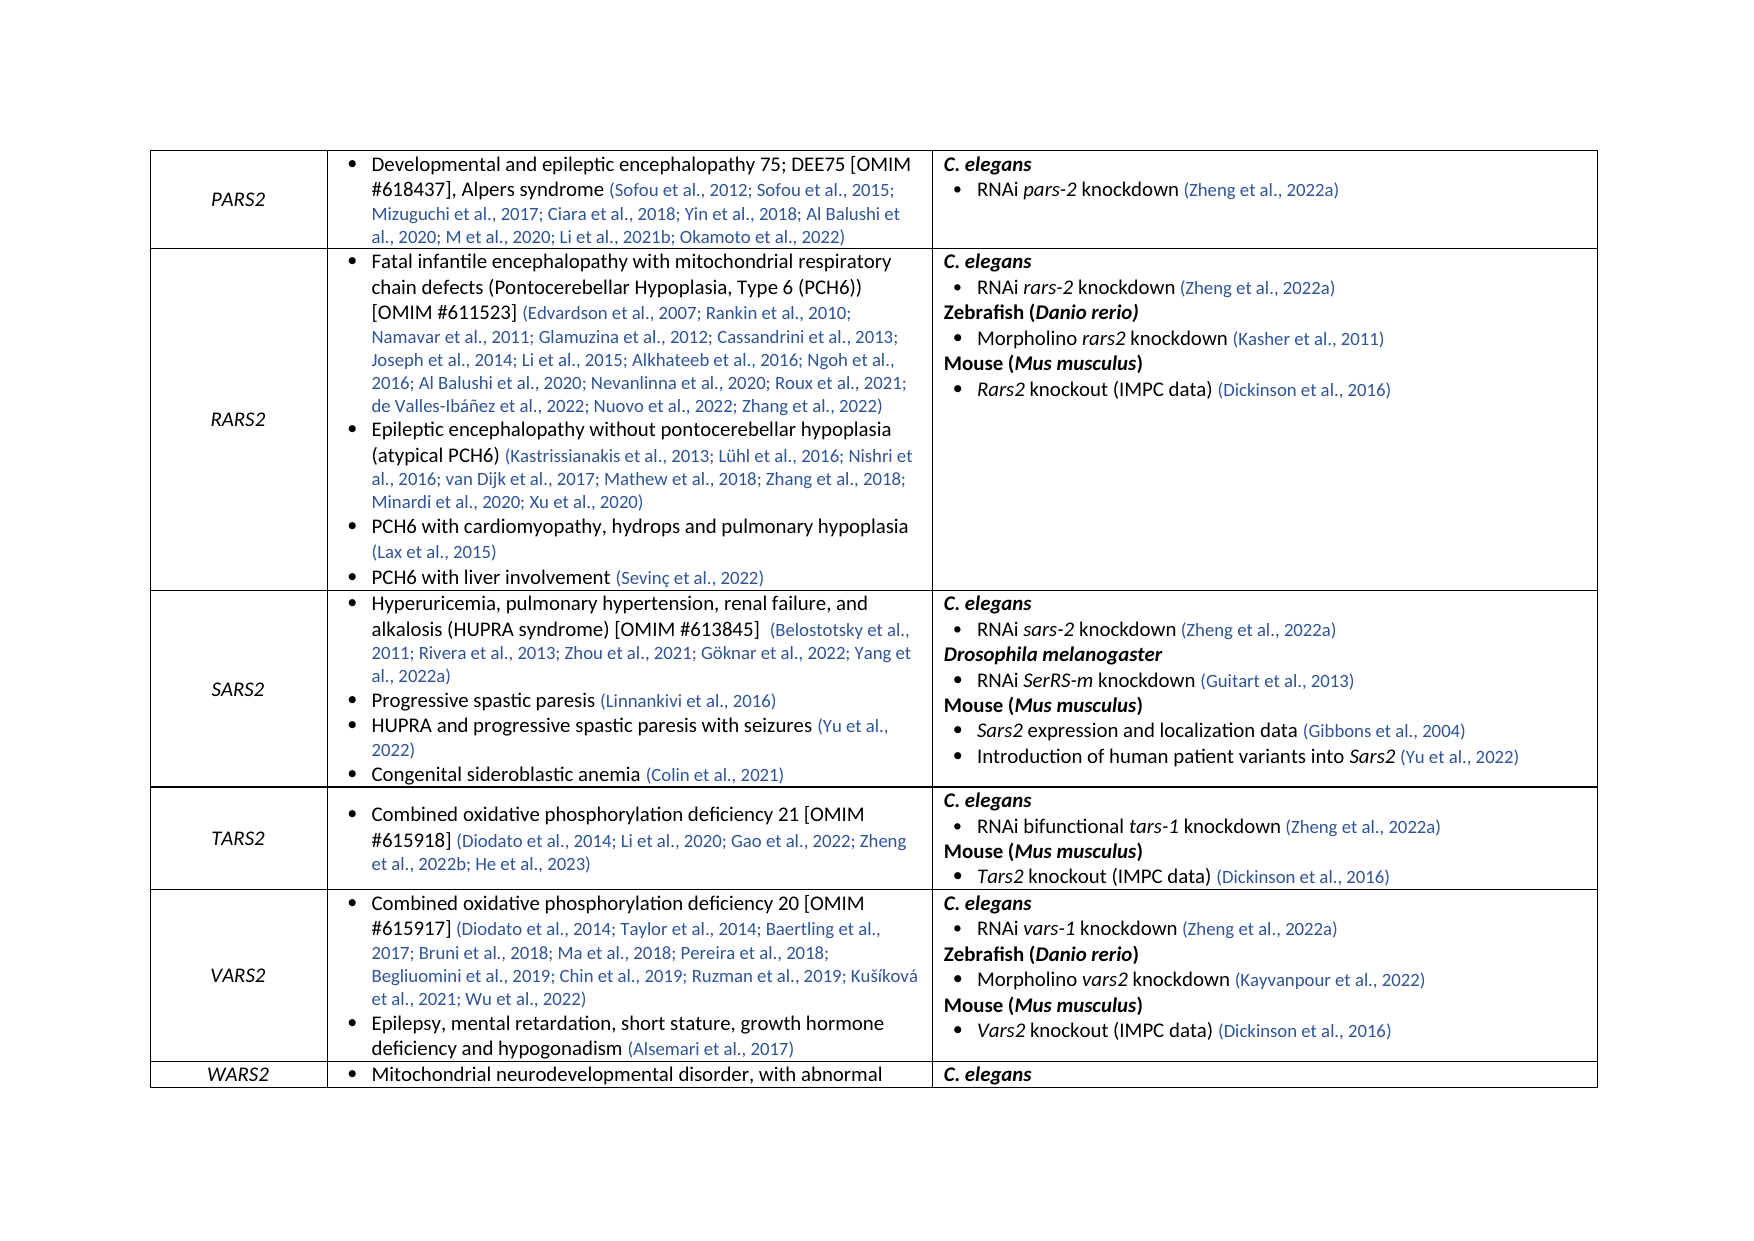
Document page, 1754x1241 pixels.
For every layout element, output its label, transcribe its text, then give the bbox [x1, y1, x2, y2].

table_cell PARS2 [151, 151, 327, 248]
table_cell VARS2 [151, 890, 327, 1061]
table_cell C. elegans RNAi vars-1 knockdown (Zheng et al., 2022a) Zebrafish (Danio rerio) Morpholino vars2 knockdown (Kayvanpour et al., 2022) Mouse (Mus musculus) Vars2 knockout (IMPC data) (Dickinson et al., 2016) [933, 890, 1597, 1061]
table_cell TARS2 [151, 788, 327, 889]
table_cell Developmental and epileptic encephalopathy 75; DEE75 [OMIM #618437], Alpers syndrome (Sofou et al., 2012; Sofou et al., 2015; Mizuguchi et al., 2017; Ciara et al., 2018; Yin et al., 2018; Al Balushi et al., 2020; M et al., 2020; Li et al., 2021b; Okamoto et al., 2022) [328, 151, 932, 248]
table_cell Fatal infantile encephalopathy with mitochondrial respiratory chain defects (Pontocerebellar Hypoplasia, Type 6 (PCH6)) [OMIM #611523] (Edvardson et al., 2007; Rankin et al., 2010; Namavar et al., 2011; Glamuzina et al., 2012; Cassandrini et al., 2013; Joseph et al., 2014; Li et al., 2015; Alkhateeb et al., 2016; Ngoh et al., 2016; Al Balushi et al., 2020; Nevanlinna et al., 2020; Roux et al., 2021; de Valles-Ibáñez et al., 2022; Nuovo et al., 2022; Zhang et al., 2022) Epileptic encephalopathy without pontocerebellar hypoplasia (atypical PCH6) (Kastrissianakis et al., 2013; Lühl et al., 2016; Nishri et al., 2016; van Dijk et al., 2017; Mathew et al., 2018; Zhang et al., 2018; Minardi et al., 2020; Xu et al., 2020) PCH6 with cardiomyopathy, hydrops and pulmonary hypoplasia (Lax et al., 2015) PCH6 with liver involvement (Sevinç et al., 2022) [328, 249, 932, 589]
table_cell C. elegans RNAi sars-2 knockdown (Zheng et al., 2022a) Drosophila melanogaster RNAi SerRS-m knockdown (Guitart et al., 2013) Mouse (Mus musculus) Sars2 expression and localization data (Gibbons et al., 2004) Introduction of human patient variants into Sars2 (Yu et al., 2022) [933, 591, 1597, 786]
table_cell WARS2 [151, 1062, 327, 1087]
table_cell SARS2 [151, 591, 327, 786]
table_cell C. elegans RNAi bifunctional tars-1 knockdown (Zheng et al., 2022a) Mouse (Mus musculus) Tars2 knockout (IMPC data) (Dickinson et al., 2016) [933, 788, 1597, 889]
table_cell RARS2 [151, 249, 327, 589]
table_cell Combined oxidative phosphorylation deficiency 20 [OMIM #615917] (Diodato et al., 2014; Taylor et al., 2014; Baertling et al., 2017; Bruni et al., 2018; Ma et al., 2018; Pereira et al., 2018; Begliuomini et al., 2019; Chin et al., 2019; Ruzman et al., 2019; Kušíková et al., 2021; Wu et al., 2022) Epilepsy, mental retardation, short stature, growth hormone deficiency and hypogonadism (Alsemari et al., 2017) [328, 890, 932, 1061]
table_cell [328, 1062, 932, 1087]
table_cell Hyperuricemia, pulmonary hypertension, renal failure, and alkalosis (HUPRA syndrome) [OMIM #613845] (Belostotsky et al., 2011; Rivera et al., 2013; Zhou et al., 2021; Göknar et al., 2022; Yang et al., 2022a) Progressive spastic paresis (Linnankivi et al., 2016) HUPRA and progressive spastic paresis with seizures (Yu et al., 2022) Congenital sideroblastic anemia (Colin et al., 2021) [328, 591, 932, 786]
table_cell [933, 1062, 1597, 1087]
table_cell C. elegans RNAi rars-2 knockdown (Zheng et al., 2022a) Zebrafish (Danio rerio) Morpholino rars2 knockdown (Kasher et al., 2011) Mouse (Mus musculus) Rars2 knockout (IMPC data) (Dickinson et al., 2016) [933, 249, 1597, 589]
table_cell C. elegans RNAi pars-2 knockdown (Zheng et al., 2022a) [933, 151, 1597, 248]
table_cell Combined oxidative phosphorylation deficiency 21 [OMIM #615918] (Diodato et al., 2014; Li et al., 2020; Gao et al., 2022; Zheng et al., 2022b; He et al., 2023) [328, 788, 932, 889]
